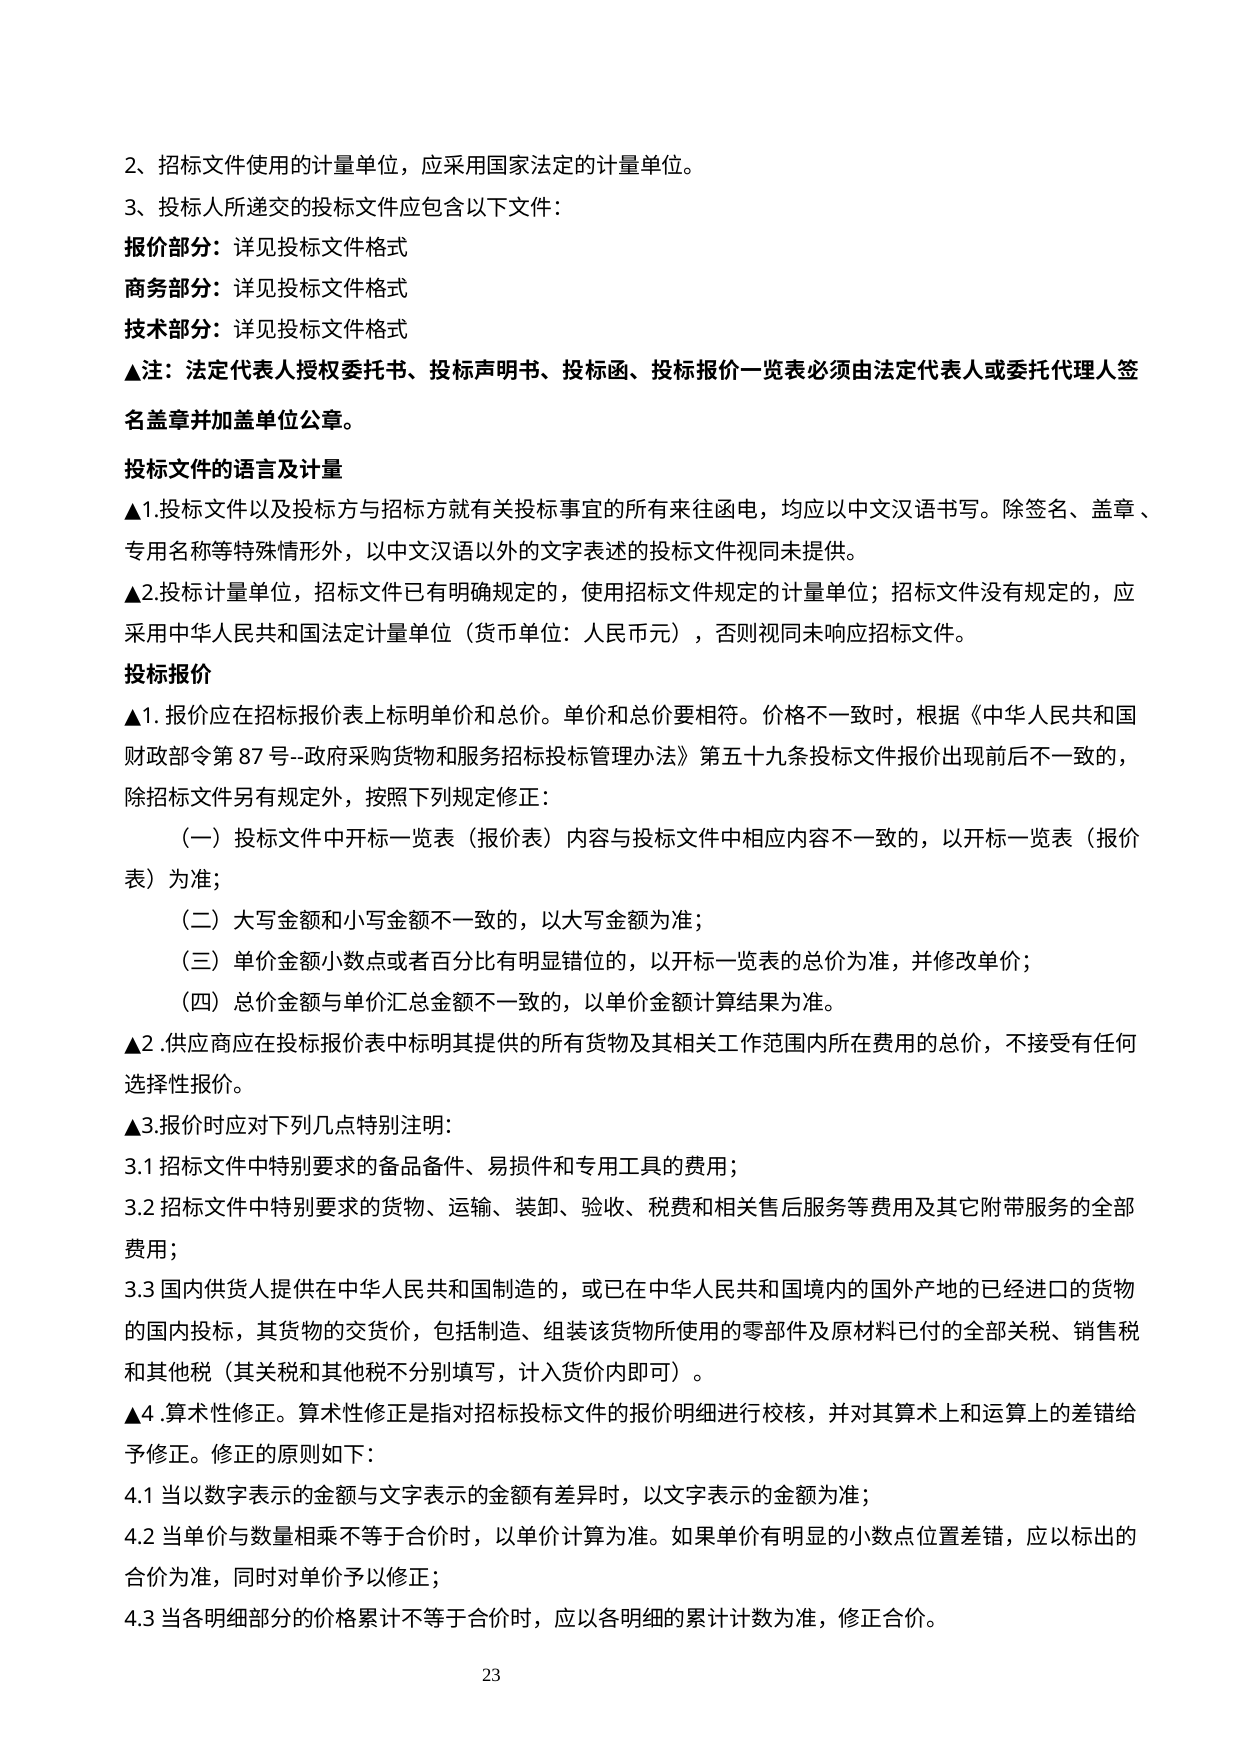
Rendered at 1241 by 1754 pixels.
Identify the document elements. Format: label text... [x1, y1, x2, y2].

text 报价部分：详见投标文件格式 [124, 230, 1140, 263]
text 投标文件的语言及计量 [124, 451, 1140, 484]
text （三）单价金额小数点或者百分比有明显错位的，以开标一览表的总价为准，并修改单价； [124, 944, 1140, 977]
text （二）大写金额和小写金额不一致的，以大写金额为准； [124, 903, 1140, 936]
text 4.2 当单价与数量相乘不等于合价时，以单价计算为准。如果单价有明显的小数点位置差错，应以标出的合价为准，同时对单价予以修正； [124, 1518, 1140, 1593]
text ▲2 .供应商应在投标报价表中标明其提供的所有货物及其相关工作范围内所在费用的总价，不接受有任何选择性报价。 [124, 1026, 1140, 1100]
text ▲3.报价时应对下列几点特别注明： [124, 1108, 1140, 1141]
text 3.3国内供货人提供在中华人民共和国制造的，或已在中华人民共和国境内的国外产地的已经进口的货物的国内投标，其货物的交货价，包括制造、组装该货物所使用的零部件及原材料已付的全部关税、销售税和其他税（其关税和其他税不分别填写，计入货价内即可）。 [124, 1272, 1140, 1387]
text 技术部分：详见投标文件格式 [124, 312, 1140, 345]
text ▲2.投标计量单位，招标文件已有明确规定的，使用招标文件规定的计量单位；招标文件没有规定的，应采用中华人民共和国法定计量单位（货币单位：人民币元），否则视同未响应招标文件。 [124, 574, 1140, 648]
text 商务部分：详见投标文件格式 [124, 271, 1140, 304]
text 4.3 当各明细部分的价格累计不等于合价时，应以各明细的累计计数为准，修正合价。 [124, 1601, 1140, 1634]
text 3.2招标文件中特别要求的货物、运输、装卸、验收、税费和相关售后服务等费用及其它附带服务的全部费用； [124, 1190, 1140, 1264]
text 3、投标人所递交的投标文件应包含以下文件： [124, 189, 1140, 222]
text 3.1招标文件中特别要求的备品备件、易损件和专用工具的费用； [124, 1149, 1140, 1182]
text 2、招标文件使用的计量单位，应采用国家法定的计量单位。 [124, 148, 1140, 181]
text 4.1 当以数字表示的金额与文字表示的金额有差异时，以文字表示的金额为准； [124, 1477, 1140, 1511]
text ▲注：法定代表人授权委托书、投标声明书、投标函、投标报价一览表必须由法定代表人或委托代理人签名盖章并加盖单位公章。 [124, 353, 1140, 435]
text （四）总价金额与单价汇总金额不一致的，以单价金额计算结果为准。 [124, 985, 1140, 1018]
text （一）投标文件中开标一览表（报价表）内容与投标文件中相应内容不一致的，以开标一览表（报价表）为准； [124, 821, 1140, 895]
text 投标报价 [124, 656, 1140, 689]
text ▲4 .算术性修正。算术性修正是指对招标投标文件的报价明细进行校核，并对其算术上和运算上的差错给予修正。修正的原则如下： [124, 1395, 1140, 1469]
text ▲1.投标文件以及投标方与招标方就有关投标事宜的所有来往函电，均应以中文汉语书写。除签名、盖章、专用名称等特殊情形外，以中文汉语以外的文字表述的投标文件视同未提供。 [124, 492, 1140, 566]
text ▲1. 报价应在招标报价表上标明单价和总价。单价和总价要相符。价格不一致时，根据《中华人民共和国财政部令第87号--政府采购货物和服务招标投标管理办法》第五十九条投标文件报价出现前后不一致的，除招标文件另有规定外，按照下列规定修正： [124, 697, 1140, 813]
